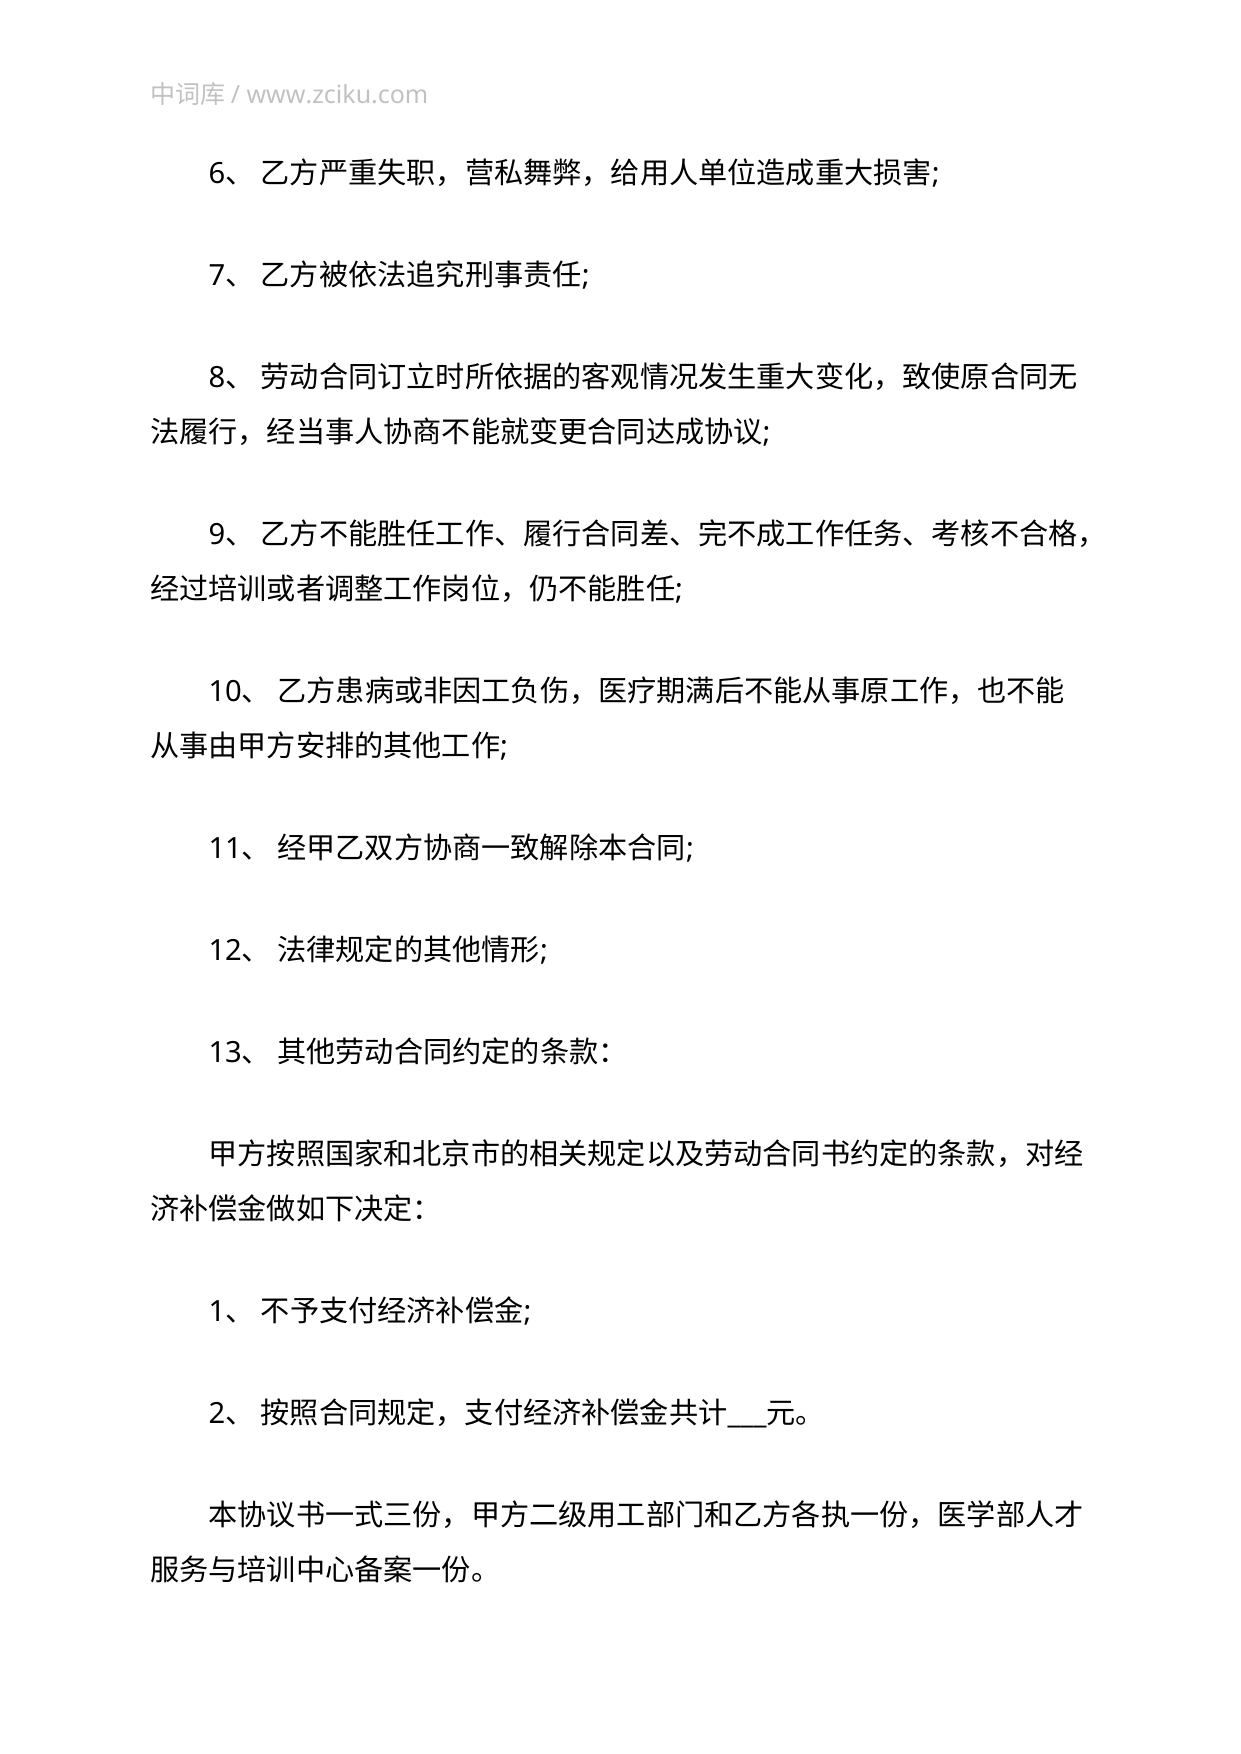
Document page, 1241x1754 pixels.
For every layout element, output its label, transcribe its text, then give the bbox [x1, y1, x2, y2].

text 2、 按照合同规定，支付经济补偿金共计___元。 [150, 1389, 1090, 1432]
text 7、 乙方被依法追究刑事责任; [150, 252, 1090, 294]
text 1、 不予支付经济补偿金; [150, 1287, 1090, 1330]
text 9、 乙方不能胜任工作、履行合同差、完不成工作任务、考核不合格，经过培训或者调整工作岗位，仍不能胜任; [150, 511, 1090, 608]
text 12、 法律规定的其他情形; [150, 927, 1090, 969]
text 甲方按照国家和北京市的相关规定以及劳动合同书约定的条款，对经济补偿金做如下决定： [150, 1131, 1090, 1228]
text 13、 其他劳动合同约定的条款： [150, 1029, 1090, 1071]
text 8、 劳动合同订立时所依据的客观情况发生重大变化，致使原合同无法履行，经当事人协商不能就变更合同达成协议; [150, 354, 1090, 451]
text 10、 乙方患病或非因工负伤，医疗期满后不能从事原工作，也不能从事由甲方安排的其他工作; [150, 668, 1090, 765]
text 11、 经甲乙双方协商一致解除本合同; [150, 825, 1090, 867]
text 6、 乙方严重失职，营私舞弊，给用人单位造成重大损害; [150, 150, 1090, 192]
text 本协议书一式三份，甲方二级用工部门和乙方各执一份，医学部人才服务与培训中心备案一份。 [150, 1491, 1090, 1589]
